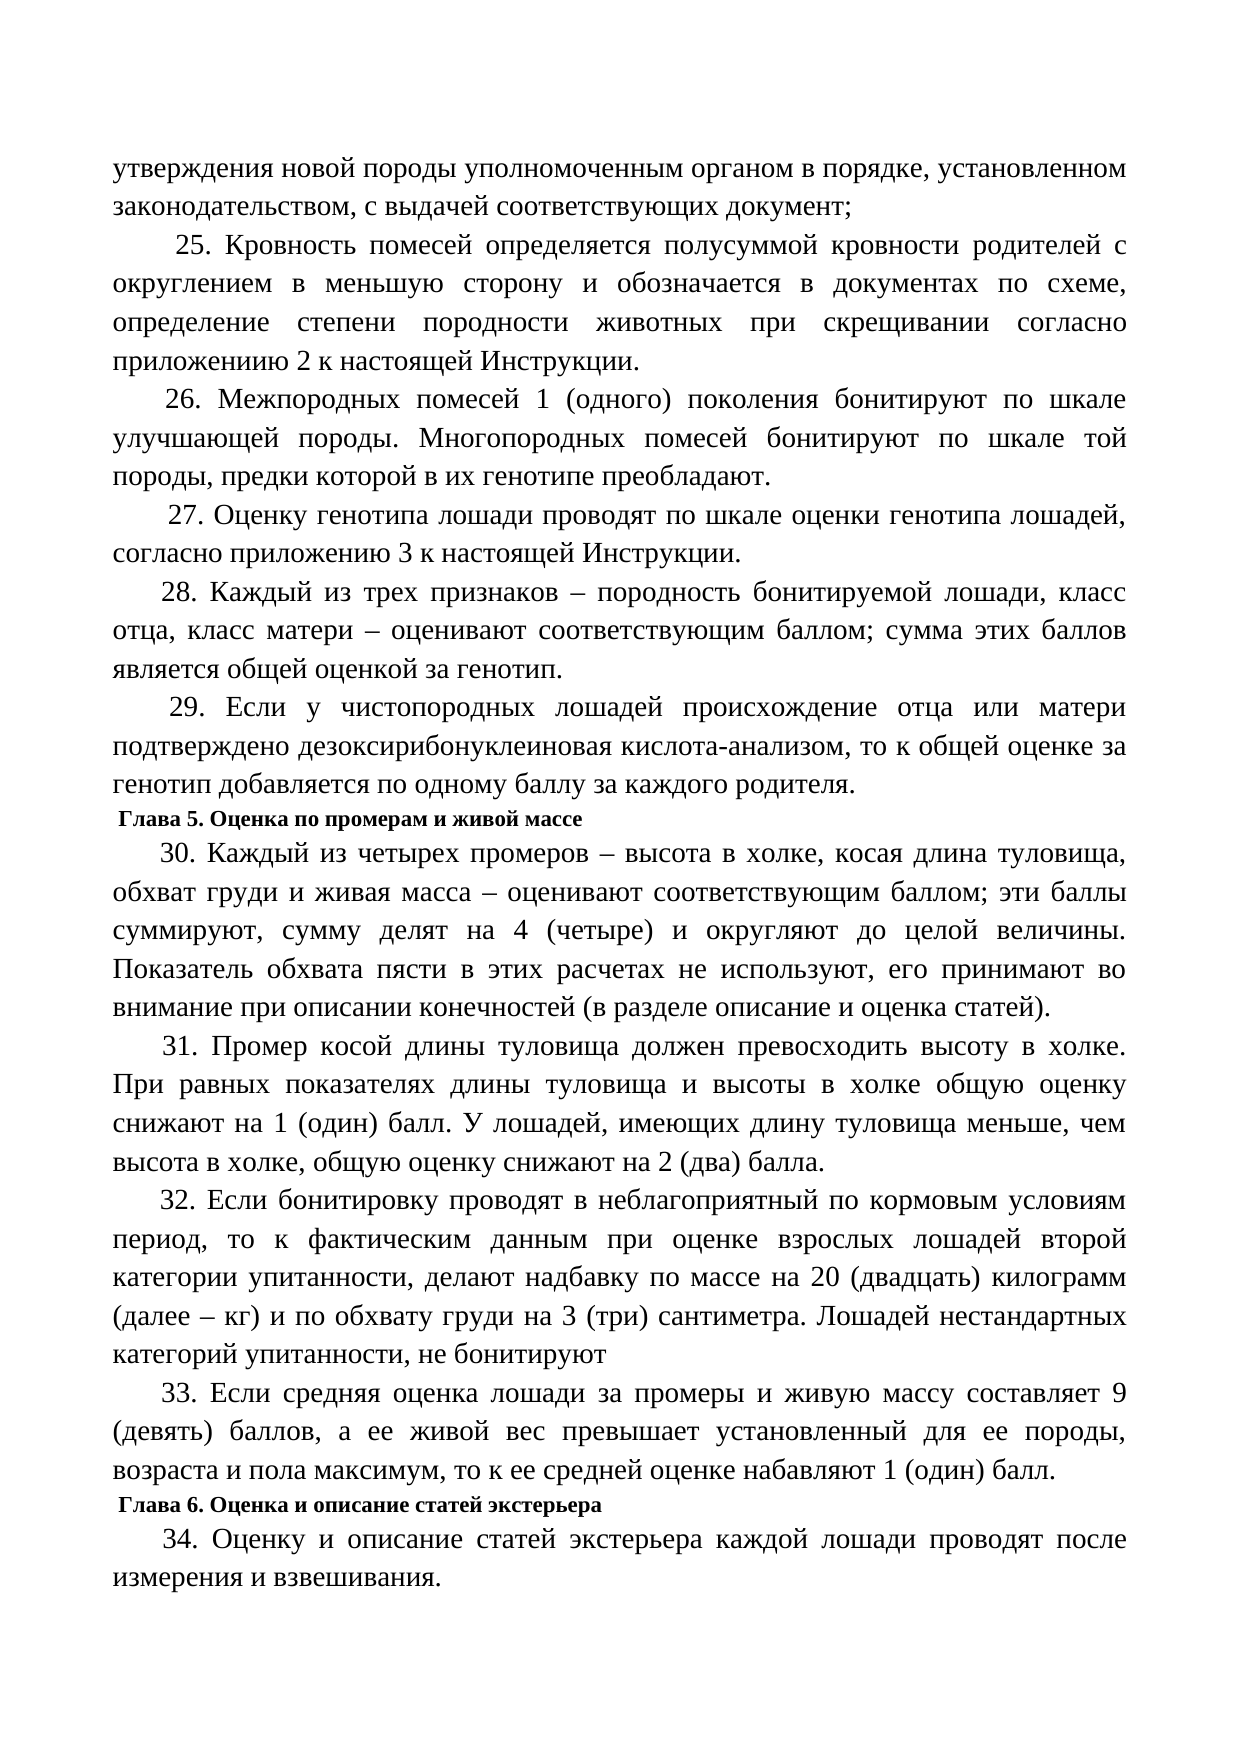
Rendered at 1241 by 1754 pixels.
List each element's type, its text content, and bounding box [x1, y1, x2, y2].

text 32. Если бонитировку проводят в неблагоприятный по кормовым условиям период, то к фактическим данным при оценке взрослых лошадей второй категории упитанности, делают надбавку по массе на 20 (двадцать) килограмм (далее – кг) и по обхвату груди на 3 (три) сантиметра. Лошадей нестандартных категорий упитанности, не бонитируют [112, 1182, 1128, 1370]
text 25. Кровность помесей определяется полусуммой кровности родителей с округлением в меньшую сторону и обозначается в документах по схеме, определение степени породности животных при скрещивании согласно приложениию 2 к настоящей Инструкции. [112, 227, 1128, 376]
text 28. Каждый из трех признаков – породность бонитируемой лошади, класс отца, класс матери – оценивают соответствующим баллом; сумма этих баллов является общей оценкой за генотип. [112, 574, 1128, 684]
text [112, 150, 1128, 222]
text Глава 6. Оценка и описание статей экстерьера [112, 1491, 1128, 1517]
text 26. Межпородных помесей 1 (одного) поколения бонитируют по шкале улучшающей породы. Многопородных помесей бонитируют по шкале той породы, предки которой в их генотипе преобладают. [112, 381, 1128, 492]
text 33. Если средняя оценка лошади за промеры и живую массу составляет 9 (девять) баллов, а ее живой вес превышает установленный для ее породы, возраста и пола максимум, то к ее средней оценке набавляют 1 (один) балл. [112, 1375, 1128, 1486]
text 34. Оценку и описание статей экстерьера каждой лошади проводят после измерения и взвешивания. [112, 1521, 1128, 1593]
text 29. Если у чистопородных лошадей происхождение отца или матери подтверждено дезоксирибонуклеиновая кислота-анализом, то к общей оценке за генотип добавляется по одному баллу за каждого родителя. [112, 689, 1128, 800]
text Глава 5. Оценка по промерам и живой массе [112, 805, 1128, 832]
text 30. Каждый из четырех промеров – высота в холке, косая длина туловища, обхват груди и живая масса – оценивают соответствующим баллом; эти баллы суммируют, сумму делят на 4 (четыре) и округляют до целой величины. Показатель обхвата пясти в этих расчетах не используют, его принимают во внимание при описании конечностей (в разделе описание и оценка статей). [112, 835, 1128, 1023]
text 31. Промер косой длины туловища должен превосходить высоту в холке. При равных показателях длины туловища и высоты в холке общую оценку снижают на 1 (один) балл. У лошадей, имеющих длину туловища меньше, чем высота в холке, общую оценку снижают на 2 (два) балла. [112, 1028, 1128, 1177]
text 27. Оценку генотипа лошади проводят по шкале оценки генотипа лошадей, согласно приложению 3 к настоящей Инструкции. [112, 497, 1128, 569]
